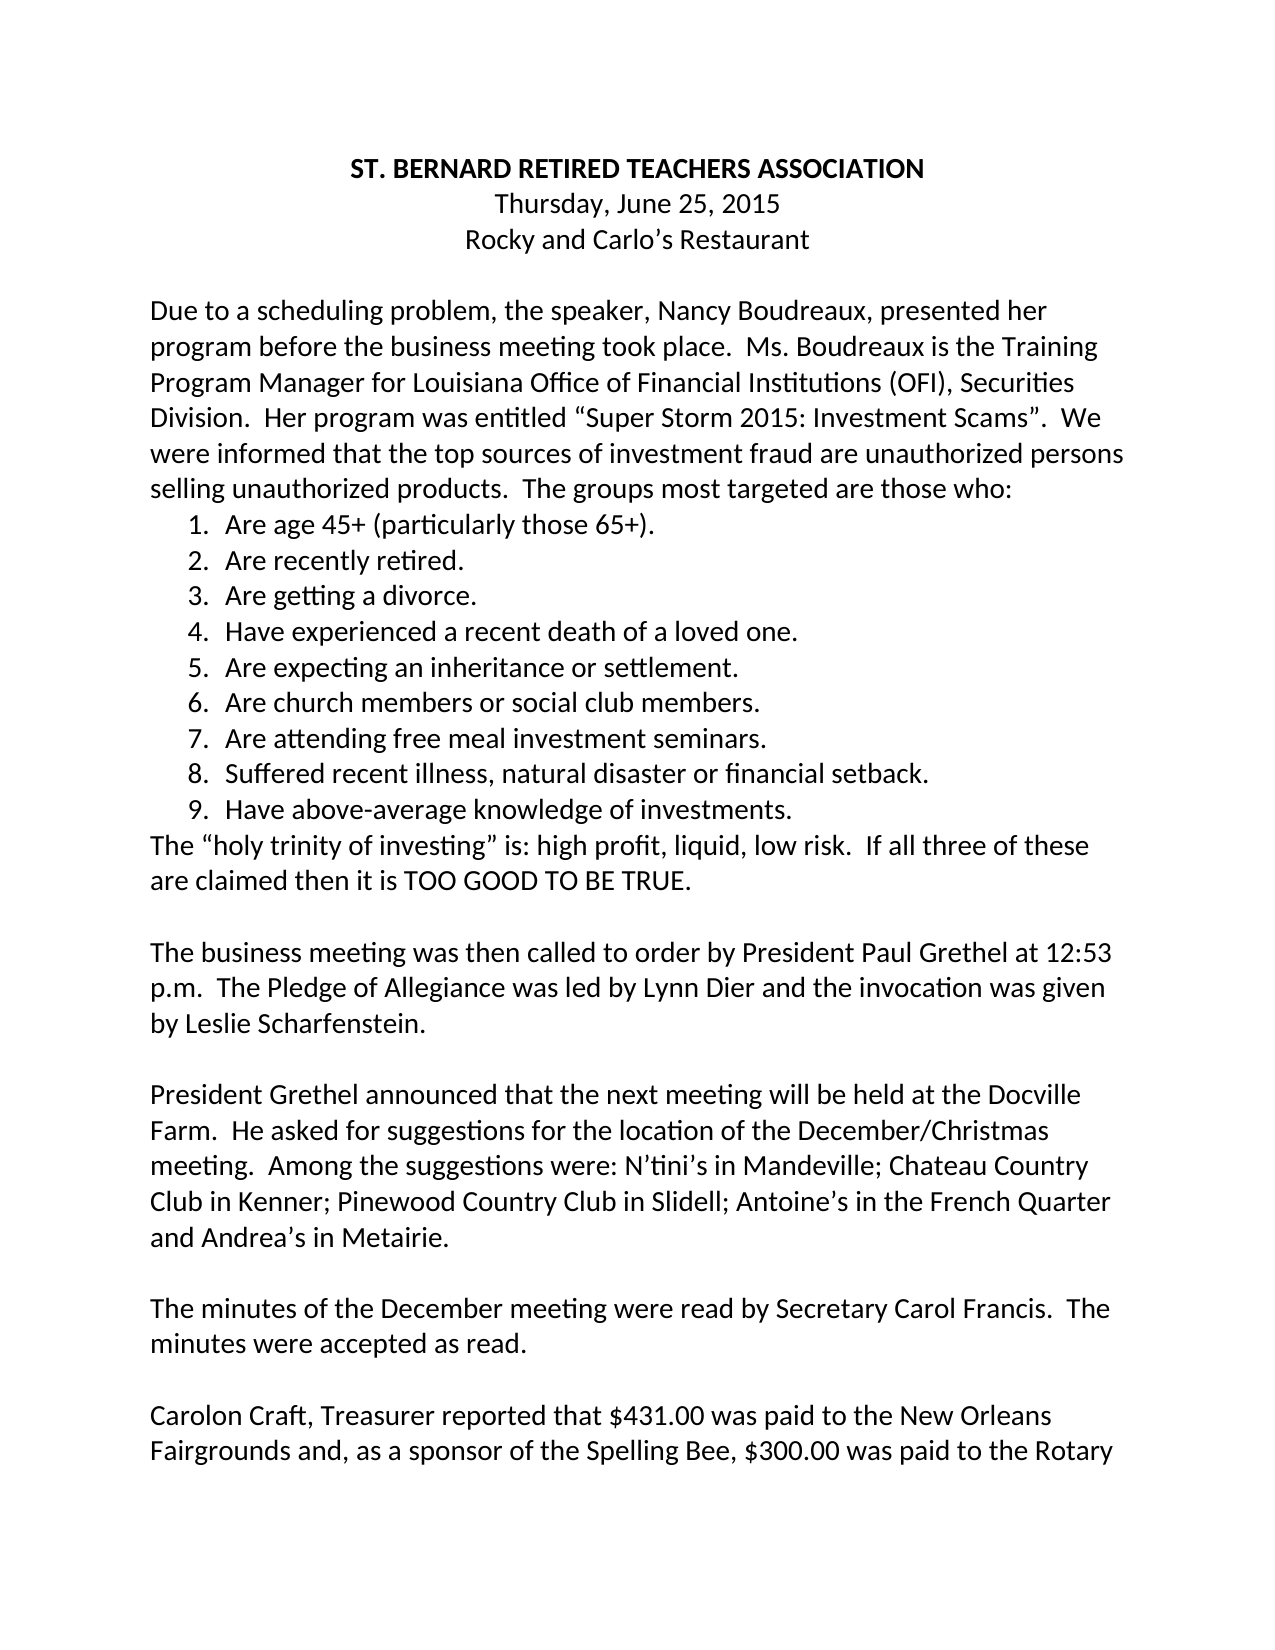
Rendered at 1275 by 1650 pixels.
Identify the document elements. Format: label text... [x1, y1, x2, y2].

list Are attending free meal investment seminars. [187, 720, 1125, 756]
text The “holy trinity of investing” is: high profit, liquid, low risk. If all three of these are claimed then it is TOO GOOD TO BE TRUE. [150, 827, 1125, 898]
text Due to a scheduling problem, the speaker, Nancy Boudreaux, presented her program before the business meeting took place. Ms. Boudreaux is the Training Program Manager for Louisiana Office of Financial Institutions (OFI), Securities Division. Her program was entitled “Super Storm 2015: Investment Scams”. We were informed that the top sources of investment fraud are unauthorized persons selling unauthorized products. The groups most targeted are those who: [150, 292, 1125, 506]
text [150, 1397, 1125, 1468]
list Are getting a divorce. [187, 577, 1125, 613]
text Rocky and Carlo’s Restaurant [150, 221, 1125, 257]
list Are expecting an inheritance or settlement. [187, 649, 1125, 684]
list Are church members or social club members. [187, 684, 1125, 720]
list Have above-average knowledge of investments. [187, 791, 1125, 827]
text ST. BERNARD RETIRED TEACHERS ASSOCIATION [150, 150, 1125, 186]
list Are recently retired. [187, 542, 1125, 577]
list Suffered recent illness, natural disaster or financial setback. [187, 756, 1125, 791]
text The business meeting was then called to order by President Paul Grethel at 12:53 p.m. The Pledge of Allegiance was led by Lynn Dier and the invocation was given by Leslie Scharfenstein. [150, 934, 1125, 1041]
list Are age 45+ (particularly those 65+). [187, 506, 1125, 542]
text The minutes of the December meeting were read by Secretary Carol Francis. The minutes were accepted as read. [150, 1290, 1125, 1361]
text Thursday, June 25, 2015 [150, 186, 1125, 221]
text President Grethel announced that the next meeting will be held at the Docville Farm. He asked for suggestions for the location of the December/Christmas meeting. Among the suggestions were: N’tini’s in Mandeville; Chateau Country Club in Kenner; Pinewood Country Club in Slidell; Antoine’s in the French Quarter and Andrea’s in Metairie. [150, 1076, 1125, 1254]
list Have experienced a recent death of a loved one. [187, 613, 1125, 649]
